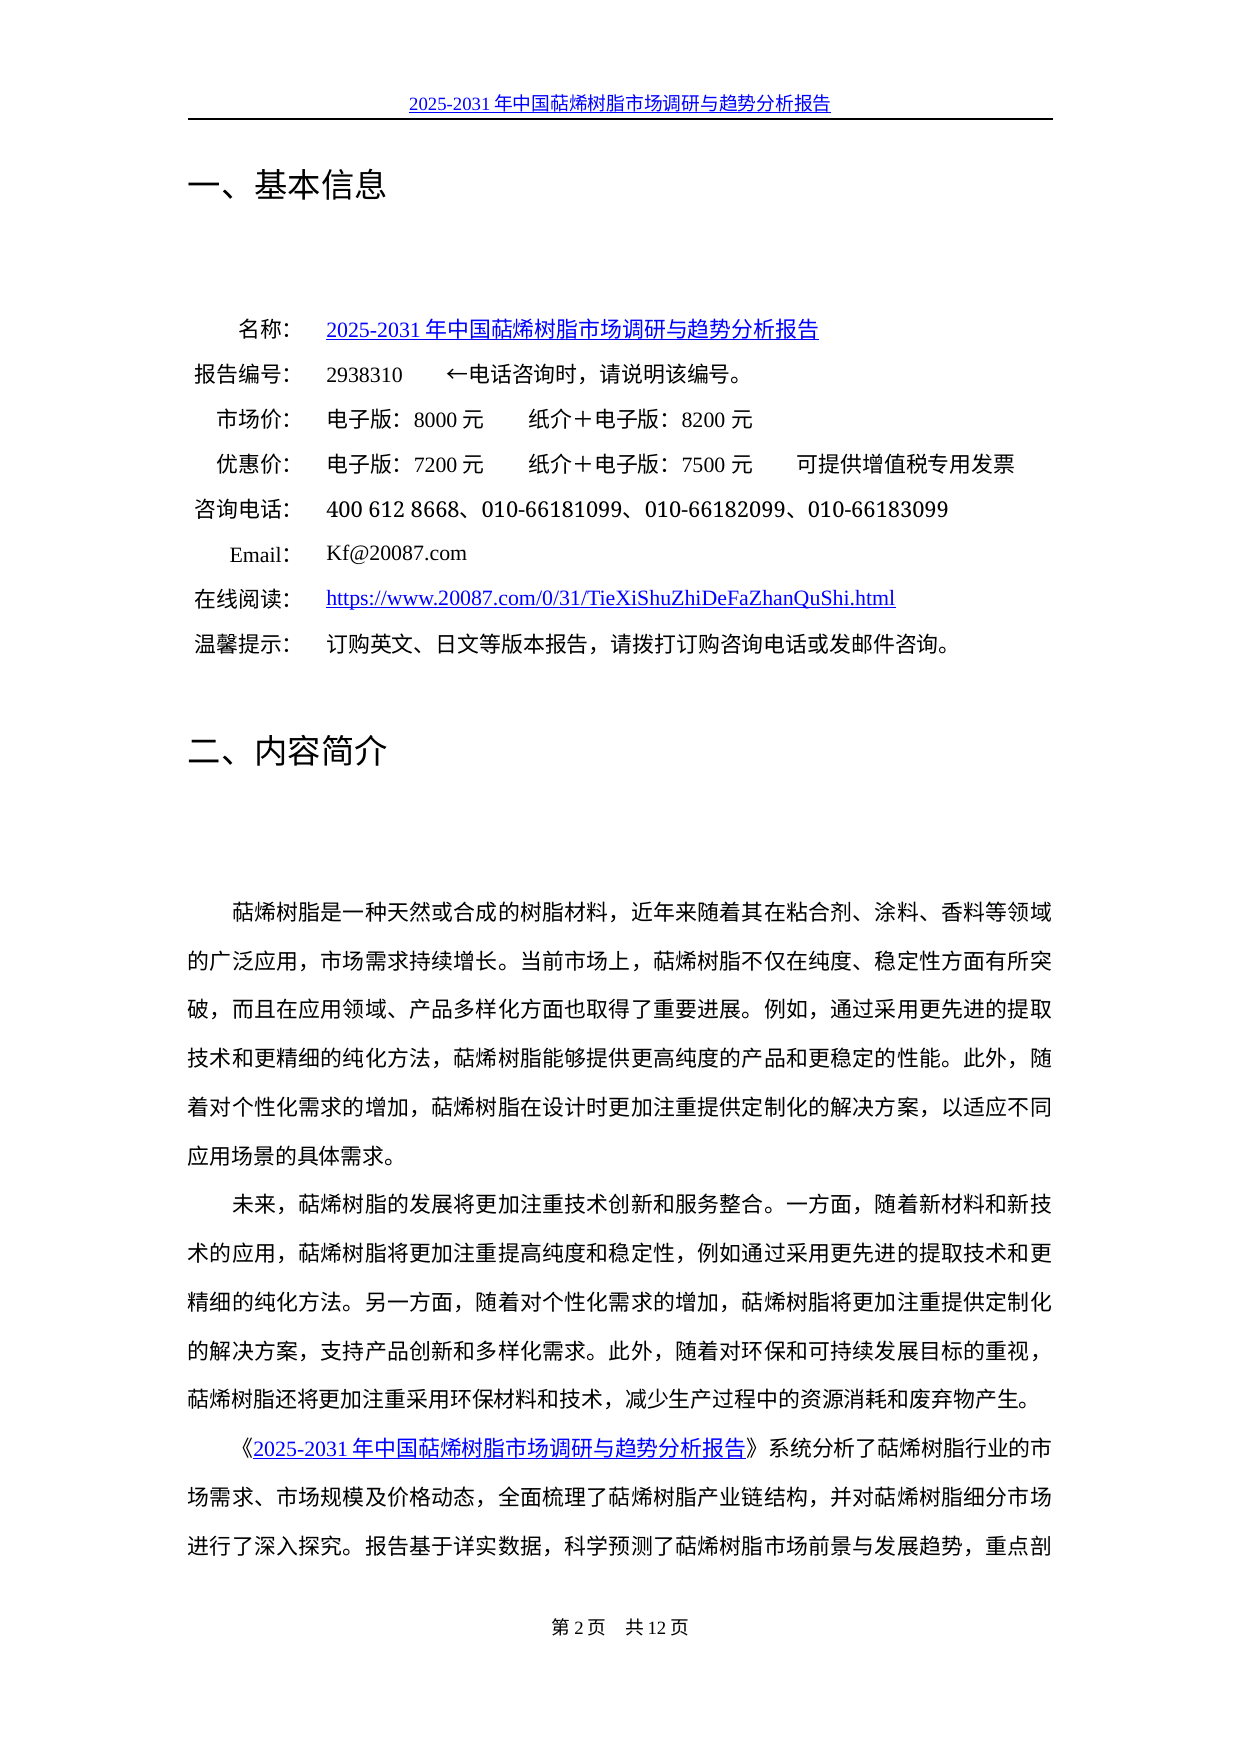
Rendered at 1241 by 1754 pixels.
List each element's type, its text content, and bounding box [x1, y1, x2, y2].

table_cell 报告编号： [167, 357, 315, 402]
title 二、内容简介 [187, 717, 1053, 782]
table_header 2025-2031年中国萜烯树脂市场调研与趋势分析报告 [315, 312, 1073, 357]
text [187, 894, 1053, 1561]
table_cell 电子版：7200 元 纸介＋电子版：7500 元 可提供增值税专用发票 [315, 447, 1073, 492]
table_cell 电子版：8000 元 纸介＋电子版：8200 元 [315, 402, 1073, 447]
table_cell 400 612 8668、010-66181099、010-66182099、010-66183099 [315, 492, 1073, 537]
table_cell 在线阅读： [167, 582, 315, 627]
table_cell Kf@20087.com [315, 537, 1073, 582]
table_cell [315, 582, 1073, 627]
table_cell 优惠价： [167, 447, 315, 492]
table_cell 2938310 ←电话咨询时，请说明该编号。 [315, 357, 1073, 402]
table_cell Email： [167, 537, 315, 582]
table_cell 温馨提示： [167, 627, 315, 672]
title 一、基本信息 [187, 150, 1053, 215]
table_cell 订购英文、日文等版本报告，请拨打订购咨询电话或发邮件咨询。 [315, 627, 1073, 672]
table_cell 咨询电话： [167, 492, 315, 537]
table_cell 市场价： [167, 402, 315, 447]
table_header 名称： [167, 312, 315, 357]
